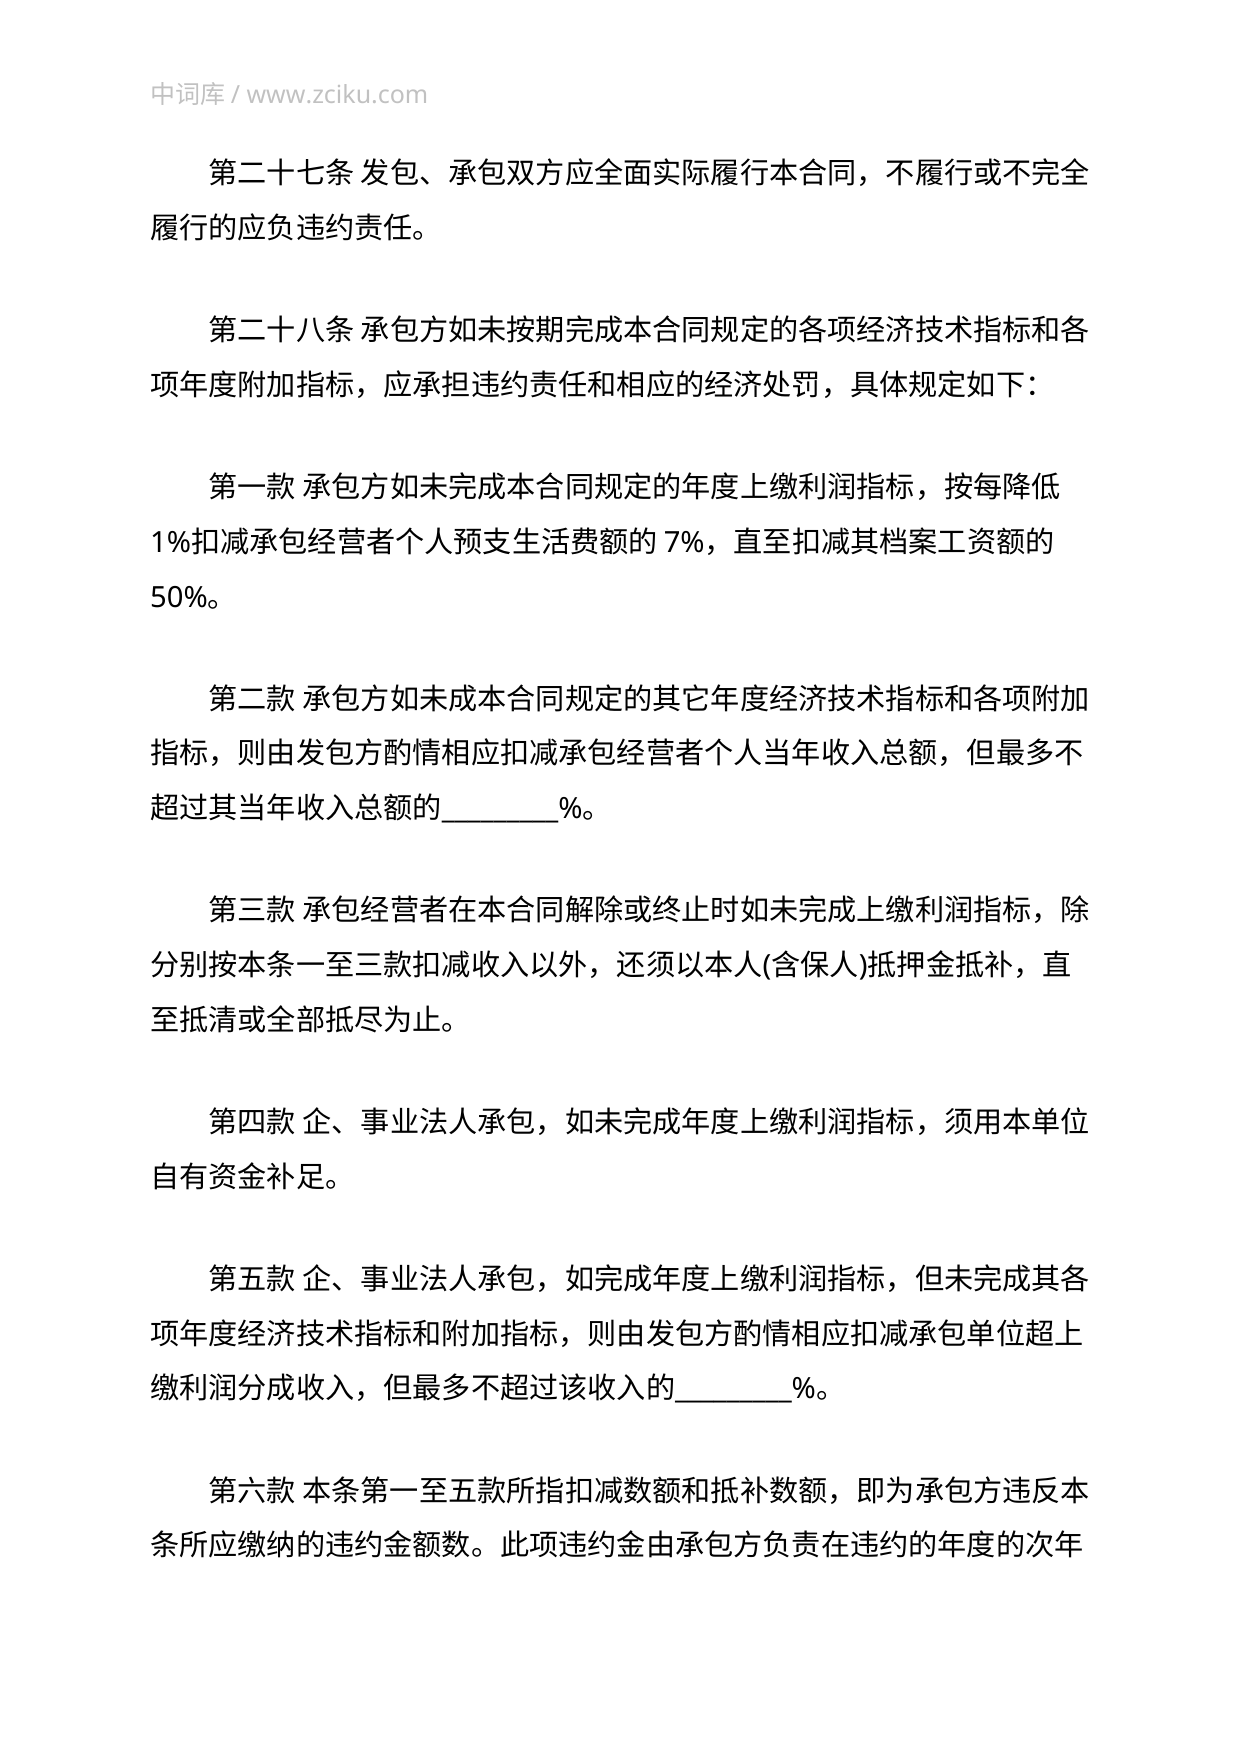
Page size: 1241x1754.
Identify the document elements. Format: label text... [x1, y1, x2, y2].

text 第二款 承包方如未成本合同规定的其它年度经济技术指标和各项附加指标，则由发包方酌情相应扣减承包经营者个人当年收入总额，但最多不超过其当年收入总额的_________%。 [150, 675, 1090, 827]
text 第二十八条 承包方如未按期完成本合同规定的各项经济技术指标和各项年度附加指标，应承担违约责任和相应的经济处罚，具体规定如下： [150, 307, 1090, 404]
text 第一款 承包方如未完成本合同规定的年度上缴利润指标，按每降低1%扣减承包经营者个人预支生活费额的7%，直至扣减其档案工资额的50%。 [150, 463, 1090, 616]
text 第三款 承包经营者在本合同解除或终止时如未完成上缴利润指标，除分别按本条一至三款扣减收入以外，还须以本人(含保人)抵押金抵补，直至抵清或全部抵尽为止。 [150, 887, 1090, 1039]
text 第五款 企、事业法人承包，如完成年度上缴利润指标，但未完成其各项年度经济技术指标和附加指标，则由发包方酌情相应扣减承包单位超上缴利润分成收入，但最多不超过该收入的_________%。 [150, 1255, 1090, 1407]
text 第四款 企、事业法人承包，如未完成年度上缴利润指标，须用本单位自有资金补足。 [150, 1099, 1090, 1196]
text 第二十七条 发包、承包双方应全面实际履行本合同，不履行或不完全履行的应负违约责任。 [150, 150, 1090, 247]
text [150, 1467, 1090, 1564]
